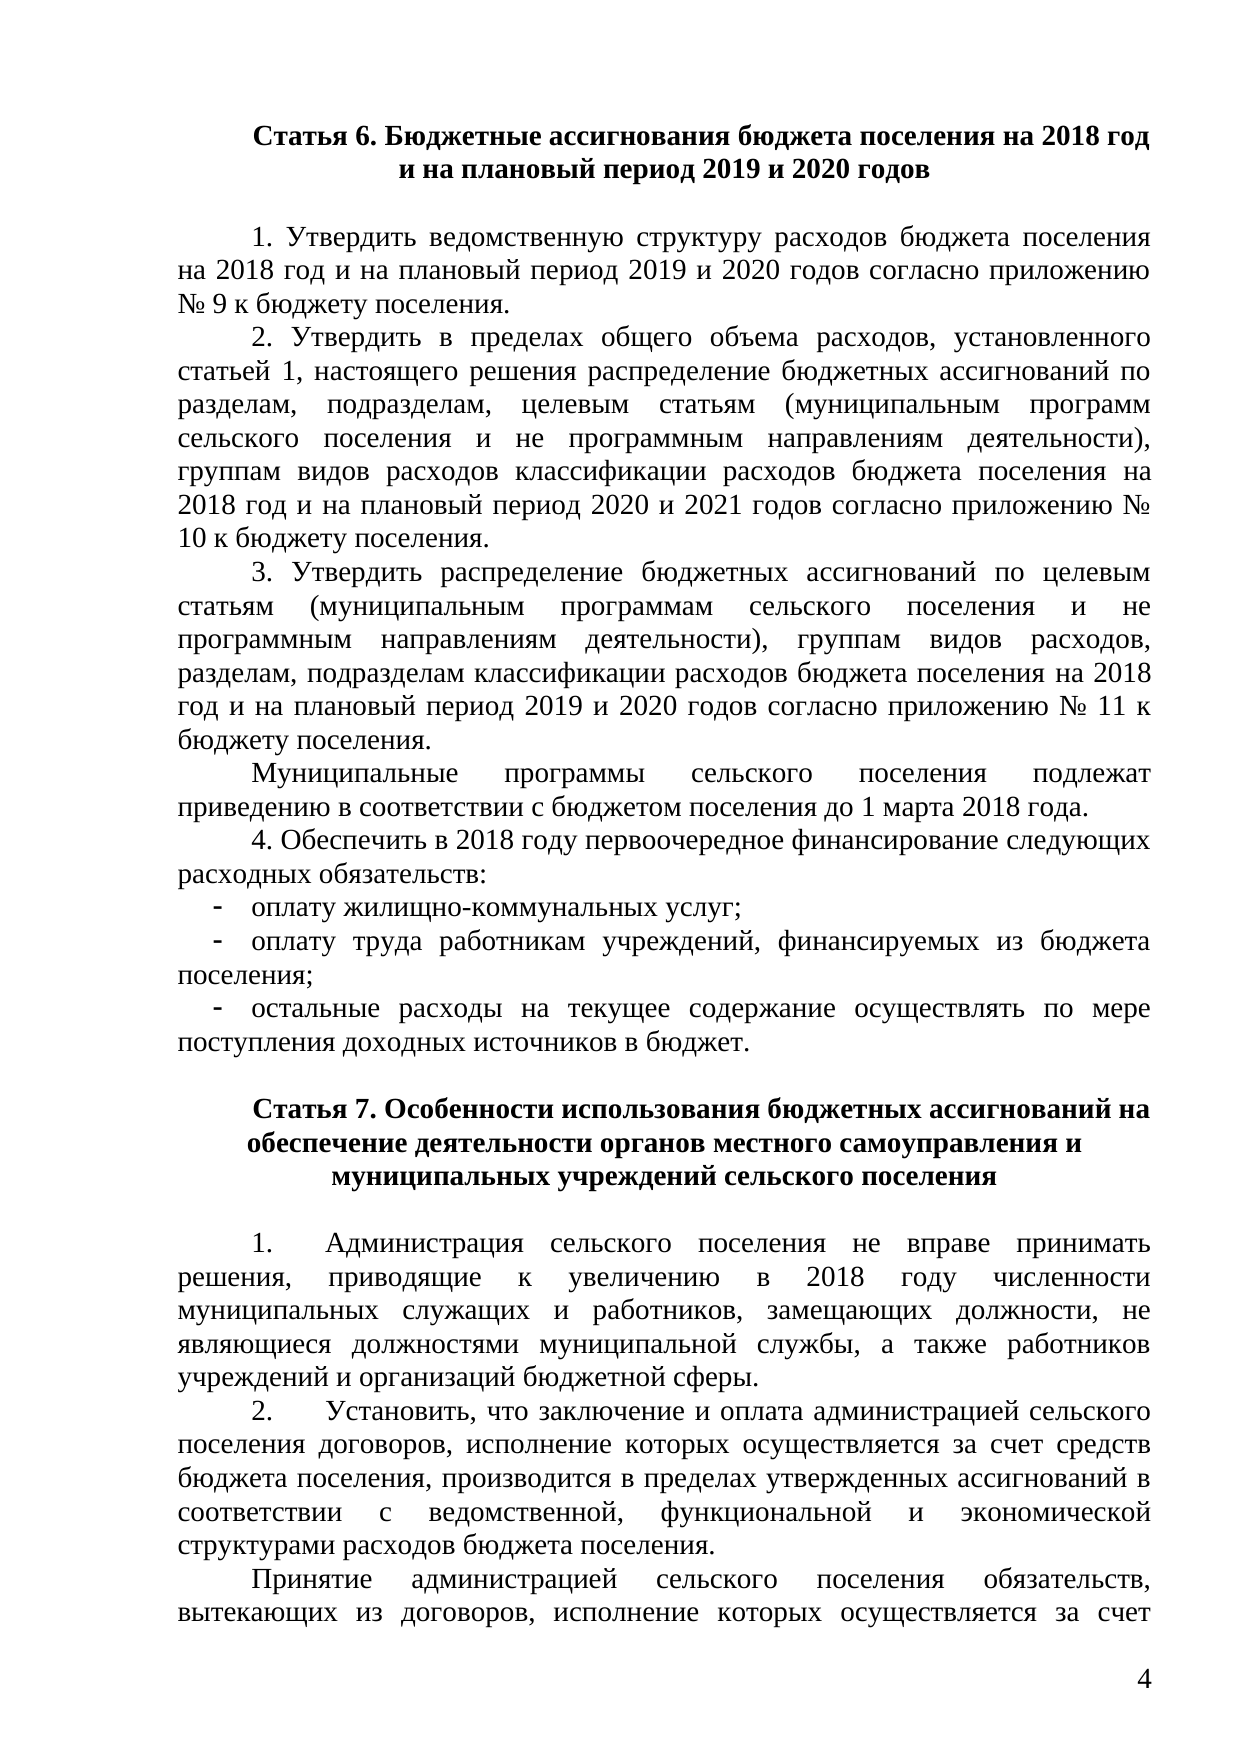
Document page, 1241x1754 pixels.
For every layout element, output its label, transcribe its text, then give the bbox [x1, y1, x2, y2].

text Статья 7. Особенности использования бюджетных ассигнований на обеспечение деятельности органов местного самоуправления и муниципальных учреждений сельского поселения [177, 1091, 1152, 1192]
text  оплату жилищно-коммунальных услуг; [177, 889, 1152, 923]
text 3. Утвердить распределение бюджетных ассигнований по целевым статьям (муниципальным программам сельского поселения и не программным направлениям деятельности), группам видов расходов, разделам, подразделам классификации расходов бюджета поселения на 2018 год и на плановый период 2019 и 2020 годов согласно приложению № 11 к бюджету поселения. [177, 554, 1152, 755]
text  остальные расходы на текущее содержание осуществлять по мере поступления доходных источников в бюджет. [177, 990, 1152, 1058]
text 2. Утвердить в пределах общего объема расходов, установленного статьей 1, настоящего решения распределение бюджетных ассигнований по разделам, подразделам, целевым статьям (муниципальным программ сельского поселения и не программным направлениям деятельности), группам видов расходов классификации расходов бюджета поселения на 2018 год и на плановый период 2020 и 2021 годов согласно приложению № 10 к бюджету поселения. [177, 319, 1152, 554]
text 1. Администрация сельского поселения не вправе принимать решения, приводящие к увеличению в 2018 году численности муниципальных служащих и работников, замещающих должности, не являющиеся должностями муниципальной службы, а также работников учреждений и организаций бюджетной сферы. [177, 1225, 1152, 1393]
text 1. Утвердить ведомственную структуру расходов бюджета поселения на 2018 год и на плановый период 2019 и 2020 годов согласно приложению № 9 к бюджету поселения. [177, 219, 1152, 319]
text 2. Установить, что заключение и оплата администрацией сельского поселения договоров, исполнение которых осуществляется за счет средств бюджета поселения, производится в пределах утвержденных ассигнований в соответствии с ведомственной, функциональной и экономической структурами расходов бюджета поселения. [177, 1393, 1152, 1561]
text Муниципальные программы сельского поселения подлежат приведению в соответствии с бюджетом поселения до 1 марта 2018 года. [177, 755, 1152, 822]
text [177, 1561, 1152, 1628]
text  оплату труда работникам учреждений, финансируемых из бюджета поселения; [177, 923, 1152, 990]
text Статья 6. Бюджетные ассигнования бюджета поселения на 2018 год и на плановый период 2019 и 2020 годов [177, 118, 1152, 185]
text 4. Обеспечить в 2018 году первоочередное финансирование следующих расходных обязательств: [177, 822, 1152, 889]
